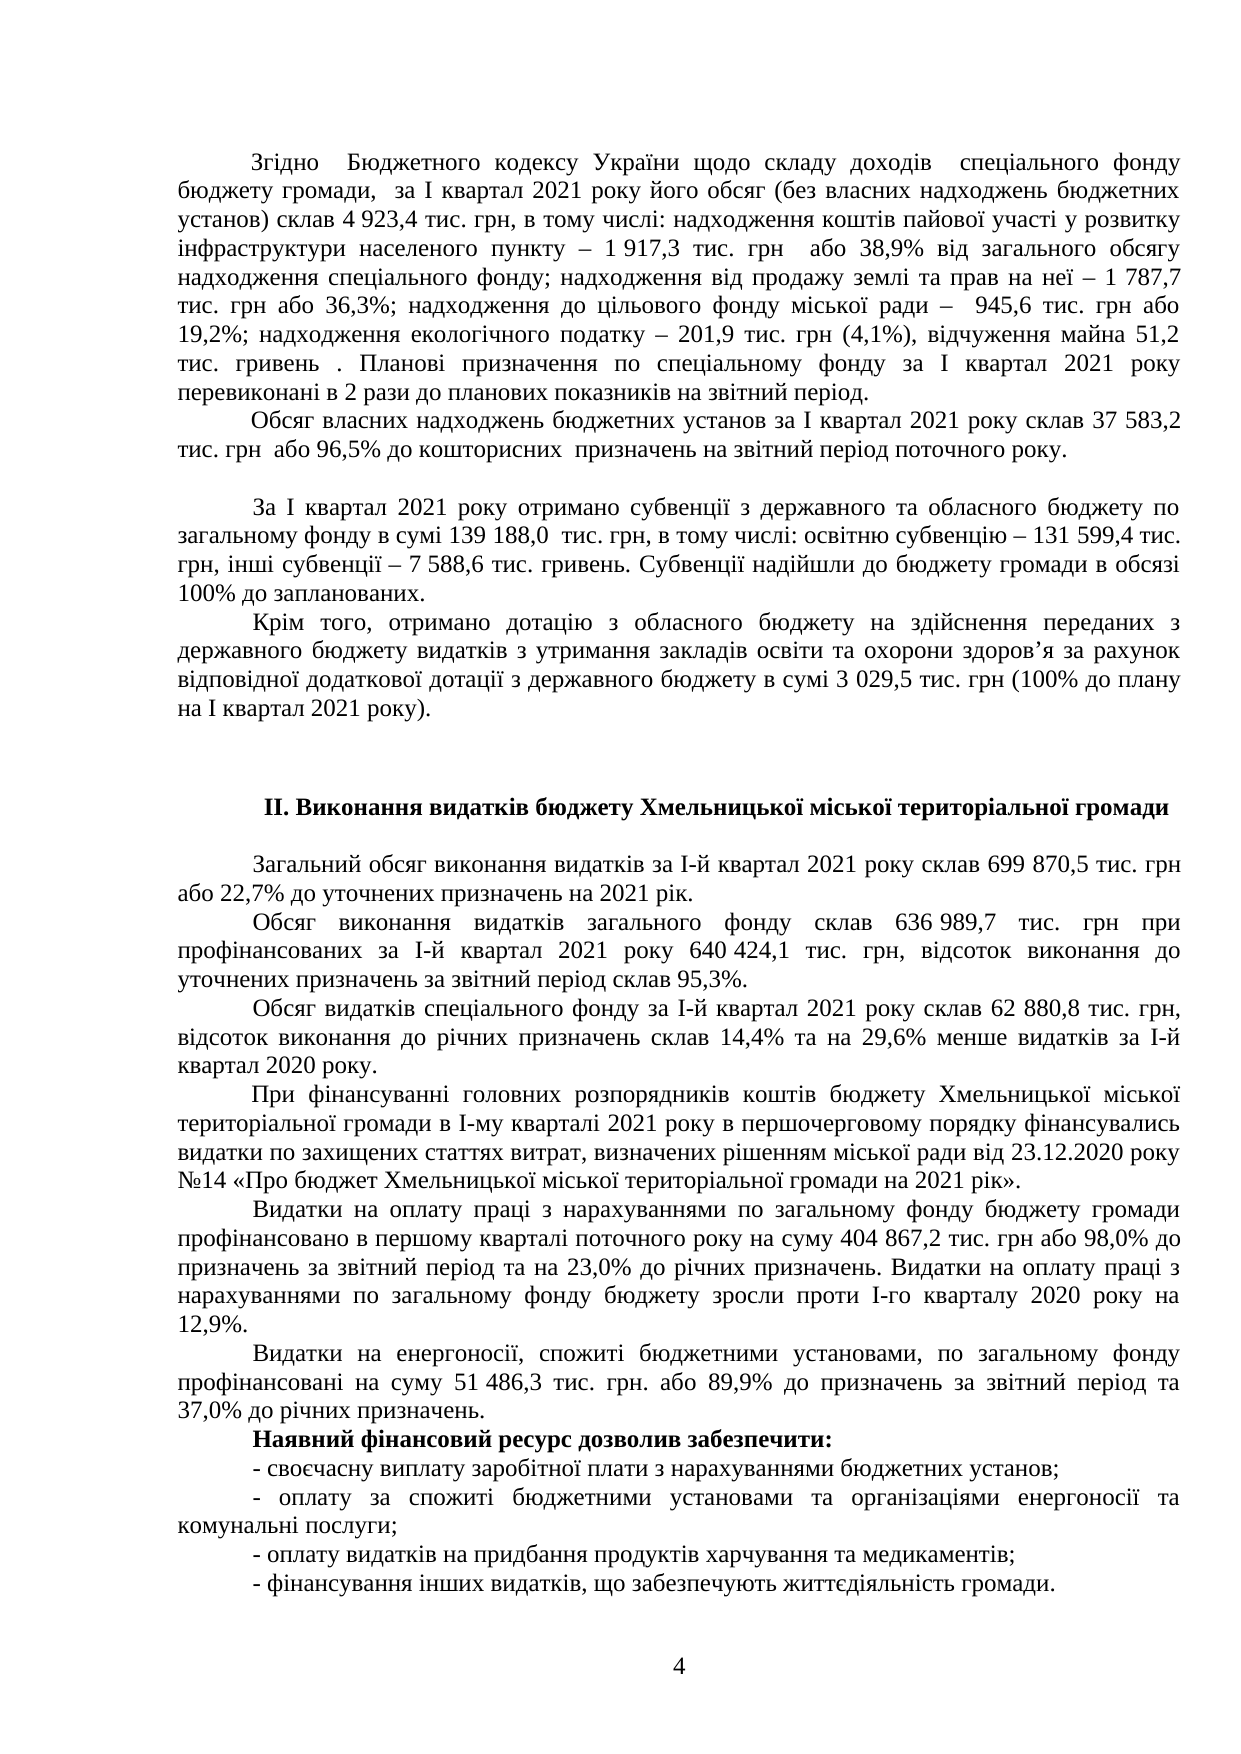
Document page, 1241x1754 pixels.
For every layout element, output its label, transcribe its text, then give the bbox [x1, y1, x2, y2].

text Загальний обсяг виконання видатків за І-й квартал 2021 року склав 699 870,5 тис. грн або 22,7% до уточнених призначень на 2021 рік. [177, 849, 1181, 907]
text Згідно Бюджетного кодексу України щодо складу доходів спеціального фонду бюджету громади, за I квартал 2021 року його обсяг (без власних надходжень бюджетних установ) склав 4 923,4 тис. грн, в тому числі: надходження коштів пайової участі у розвитку інфраструктури населеного пункту – 1 917,3 тис. грн або 38,9% від загального обсягу надходження спеціального фонду; надходження від продажу землі та прав на неї – 1 787,7 тис. грн або 36,3%; надходження до цільового фонду міської ради – 945,6 тис. грн або 19,2%; надходження екологічного податку – 201,9 тис. грн (4,1%), відчуження майна 51,2 тис. гривень . Планові призначення по спеціальному фонду за I квартал 2021 року перевиконані в 2 рази до планових показників на звітний період. [177, 147, 1181, 406]
text ІІ. Виконання видатків бюджету Хмельницької міської територіальної громади [177, 792, 1181, 821]
text При фінансуванні головних розпорядників коштів бюджету Хмельницької міської територіальної громади в І-му кварталі 2021 року в першочерговому порядку фінансувались видатки по захищених статтях витрат, визначених рішенням міської ради від 23.12.2020 року №14 «Про бюджет Хмельницької міської територіальної громади на 2021 рік». [177, 1079, 1181, 1194]
text - оплату за спожиті бюджетними установами та організаціями енергоносії та комунальні послуги; [177, 1482, 1181, 1539]
text Обсяг виконання видатків загального фонду склав 636 989,7 тис. грн при профінансованих за І-й квартал 2021 року 640 424,1 тис. грн, відсоток виконання до уточнених призначень за звітний період склав 95,3%. [177, 907, 1181, 993]
text Видатки на оплату праці з нарахуваннями по загальному фонду бюджету громади профінансовано в першому кварталі поточного року на суму 404 867,2 тис. грн або 98,0% до призначень за звітний період та на 23,0% до річних призначень. Видатки на оплату праці з нарахуваннями по загальному фонду бюджету зросли проти І-го кварталу 2020 року на 12,9%. [177, 1194, 1181, 1338]
text За I квартал 2021 року отримано субвенції з державного та обласного бюджету по загальному фонду в сумі 139 188,0 тис. грн, в тому числі: освітню субвенцію – 131 599,4 тис. грн, інші субвенції – 7 588,6 тис. гривень. Субвенції надійшли до бюджету громади в обсязі 100% до запланованих. [177, 492, 1181, 607]
text Наявний фінансовий ресурс дозволив забезпечити: [177, 1424, 1181, 1453]
text - фінансування інших видатків, що забезпечують життєдіяльність громади. [177, 1568, 1181, 1597]
text Обсяг власних надходжень бюджетних установ за I квартал 2021 року склав 37 583,2 тис. грн або 96,5% до кошторисних призначень на звітний період поточного року. [177, 406, 1181, 463]
text Крім того, отримано дотацію з обласного бюджету на здійснення переданих з державного бюджету видатків з утримання закладів освіти та охорони здоров’я за рахунок відповідної додаткової дотації з державного бюджету в сумі 3 029,5 тис. грн (100% до плану на I квартал 2021 року). [177, 607, 1181, 722]
text Видатки на енергоносії, спожиті бюджетними установами, по загальному фонду профінансовані на суму 51 486,3 тис. грн. або 89,9% до призначень за звітний період та 37,0% до річних призначень. [177, 1338, 1181, 1424]
text - оплату видатків на придбання продуктів харчування та медикаментів; [177, 1539, 1181, 1568]
text Обсяг видатків спеціального фонду за І-й квартал 2021 року склав 62 880,8 тис. грн, відсоток виконання до річних призначень склав 14,4% та на 29,6% менше видатків за І-й квартал 2020 року. [177, 993, 1181, 1079]
text - своєчасну виплату заробітної плати з нарахуваннями бюджетних установ; [177, 1453, 1181, 1482]
